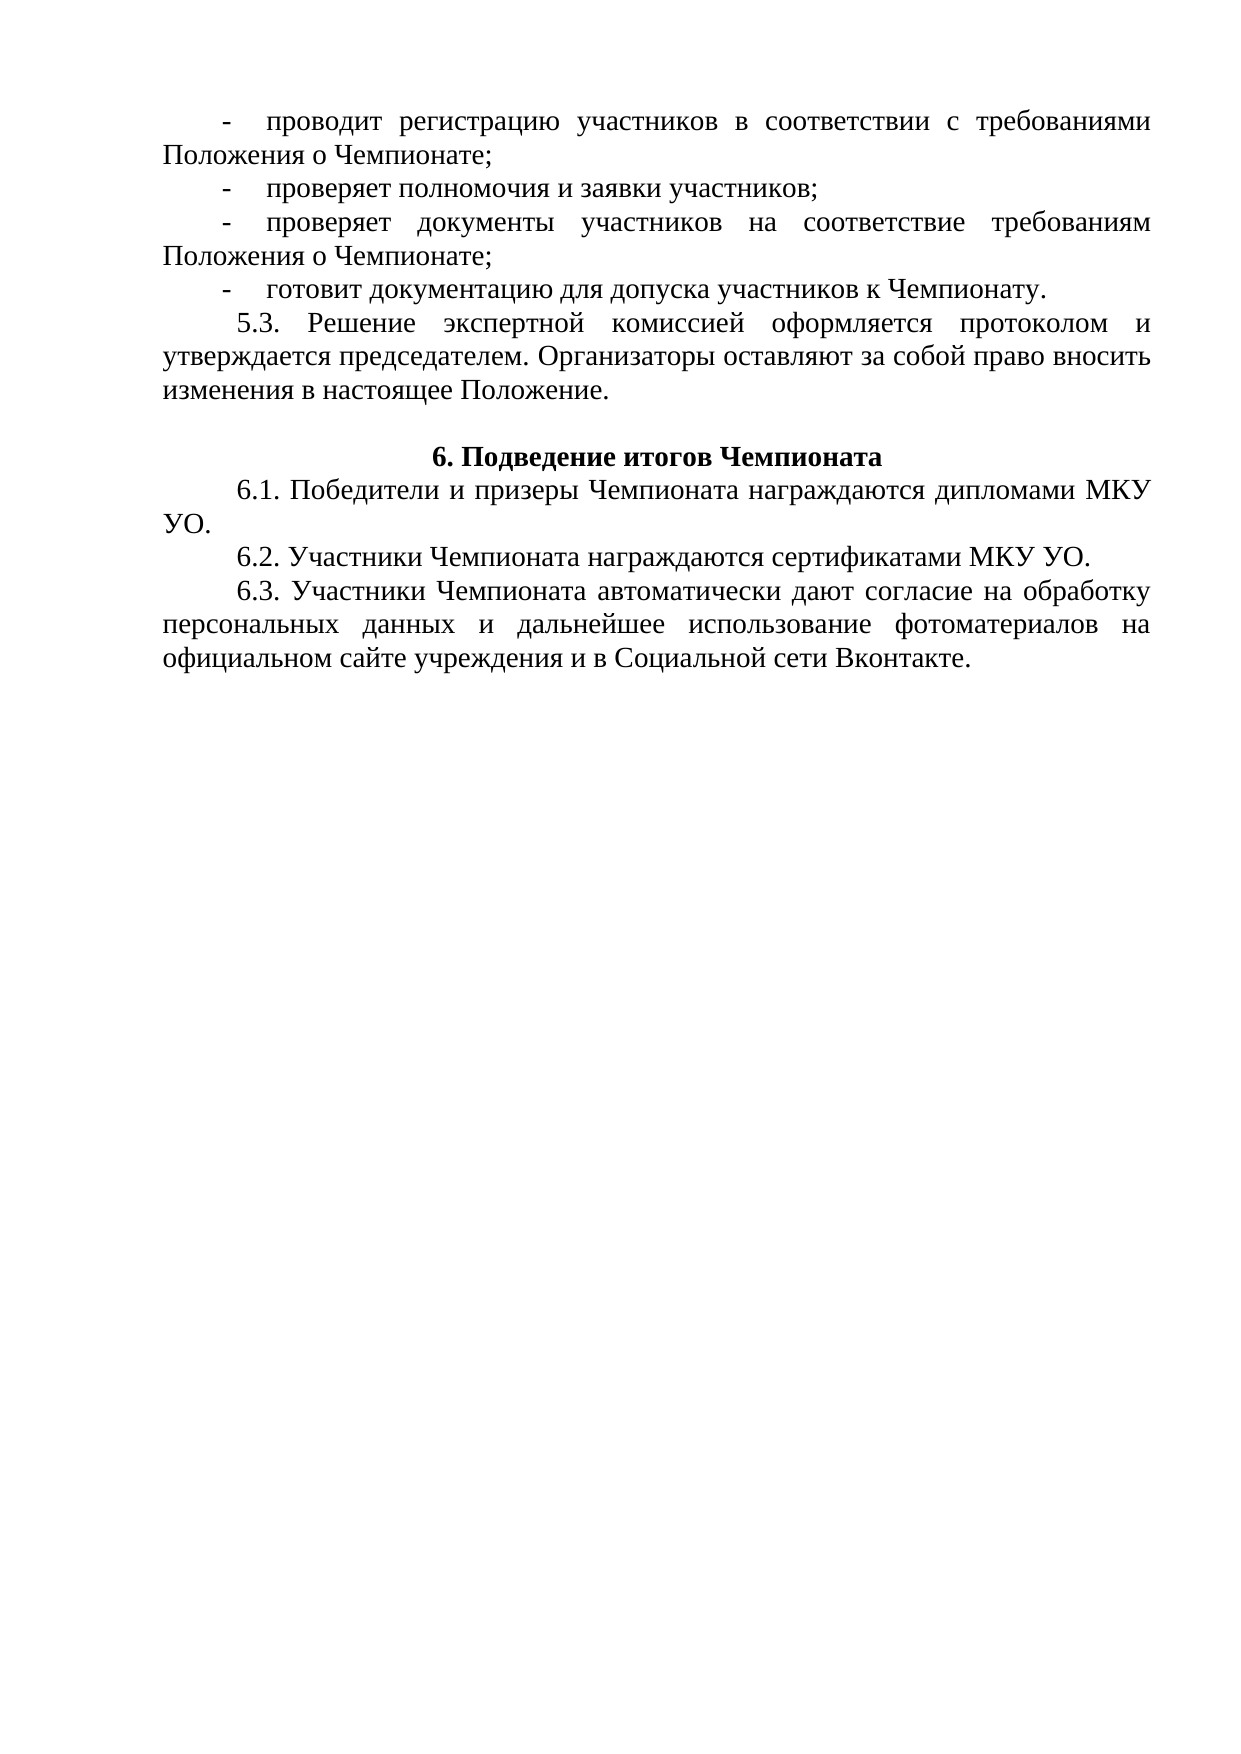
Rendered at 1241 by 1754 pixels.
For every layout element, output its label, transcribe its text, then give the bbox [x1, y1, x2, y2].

text 6.3. Участники Чемпионата автоматически дают согласие на обработку персональных данных и дальнейшее использование фотоматериалов на официальном сайте учреждения и в Социальной сети Вконтакте. [162, 573, 1152, 674]
list проверяет документы участников на соответствие требованиям Положения о Чемпионате; [162, 204, 1152, 271]
text 6.1. Победители и призеры Чемпионата награждаются дипломами МКУ УО. [162, 472, 1152, 539]
text 6.2. Участники Чемпионата награждаются сертификатами МКУ УО. [162, 539, 1152, 573]
list готовит документацию для допуска участников к Чемпионату. [162, 271, 1152, 305]
text 6. Подведение итогов Чемпионата [162, 439, 1152, 472]
list проводит регистрацию участников в соответствии с требованиями Положения о Чемпионате; [162, 103, 1152, 171]
list проверяет полномочия и заявки участников; [162, 171, 1152, 204]
text 5.3. Решение экспертной комиссией оформляется протоколом и утверждается председателем. Организаторы оставляют за собой право вносить изменения в настоящее Положение. [162, 305, 1152, 405]
